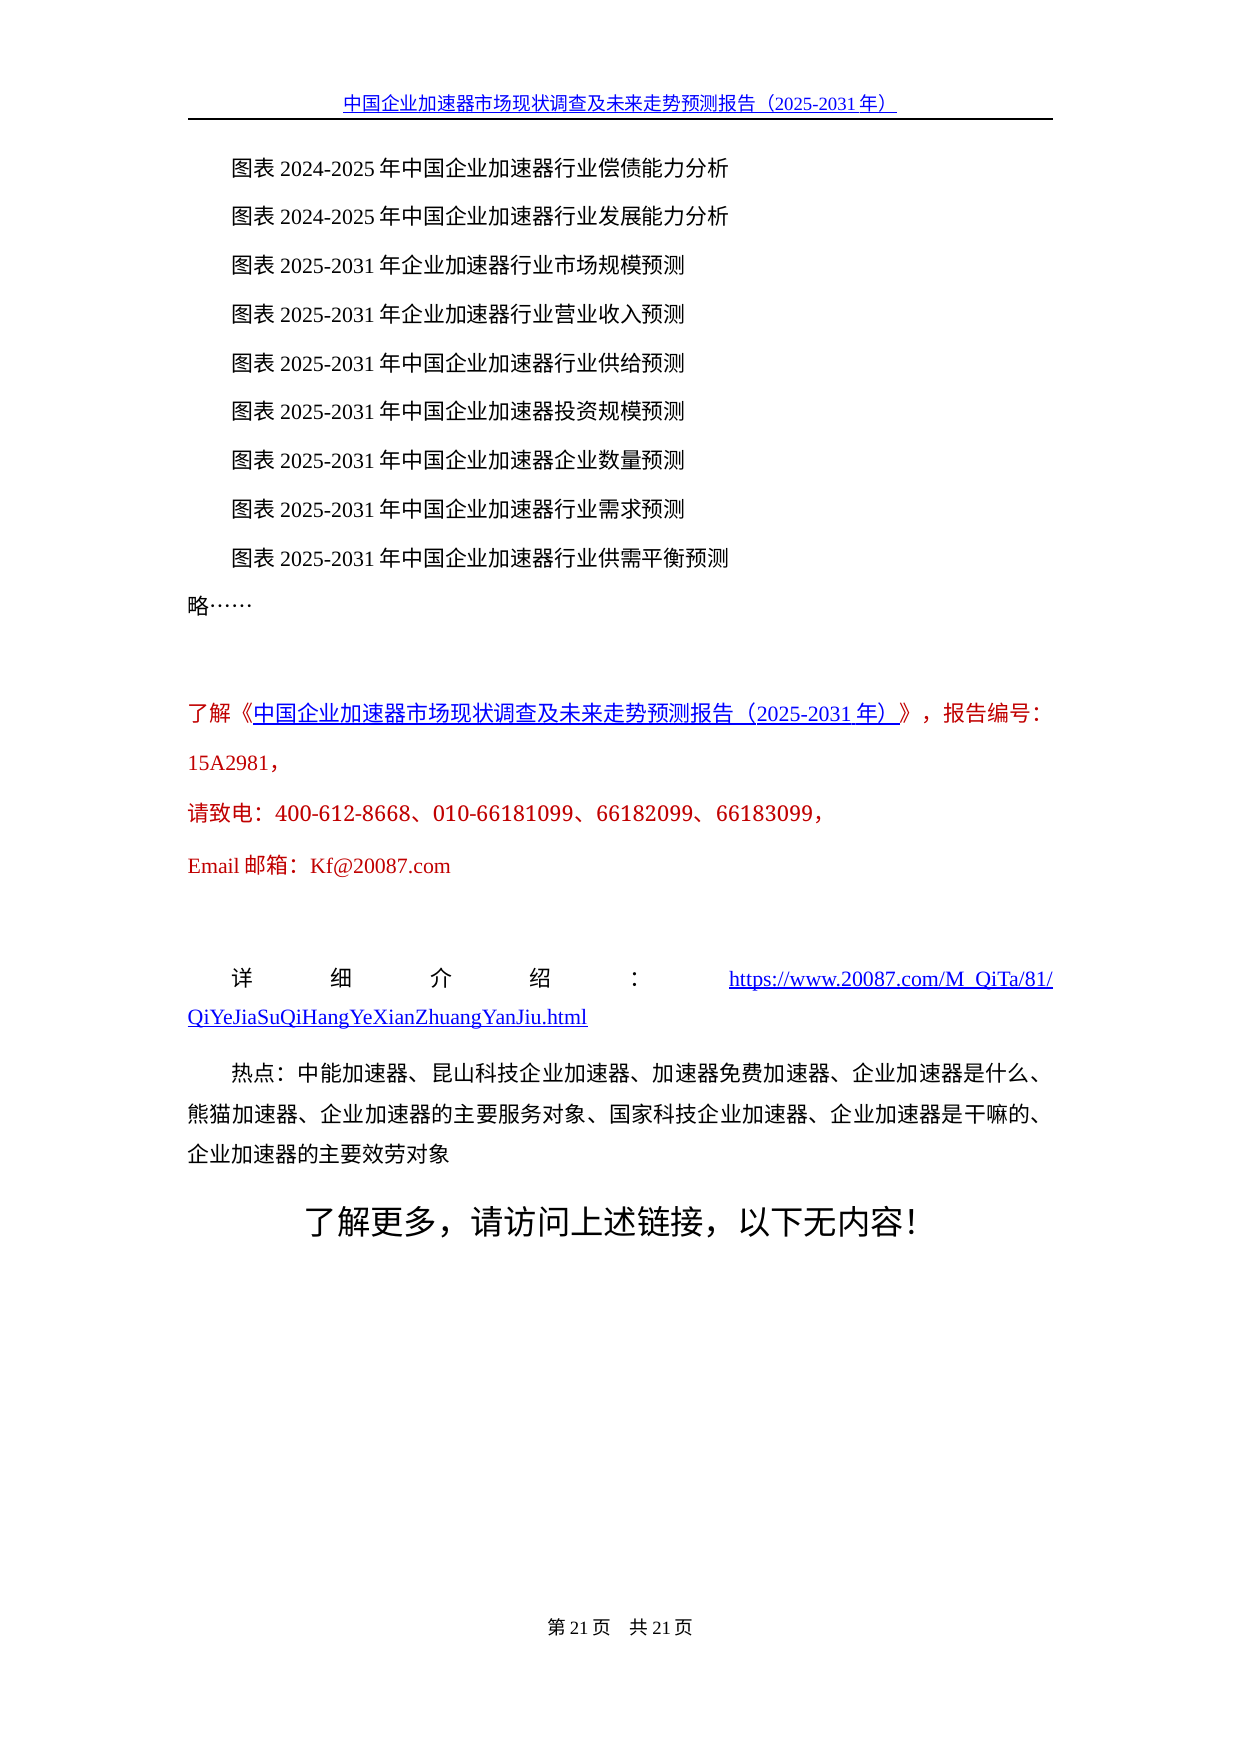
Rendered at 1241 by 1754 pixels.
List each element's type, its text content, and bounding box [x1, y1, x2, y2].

text 了解《中国企业加速器市场现状调查及未来走势预测报告（2025-2031年）》，报告编号：15A2981， [187, 695, 1053, 777]
text 请致电：400-612-8668、010-66181099、66182099、66183099， [187, 796, 1053, 828]
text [187, 150, 1053, 621]
text 热点：中能加速器、昆山科技企业加速器、加速器免费加速器、企业加速器是什么、熊猫加速器、企业加速器的主要服务对象、国家科技企业加速器、企业加速器是干嘛的、企业加速器的主要效劳对象 [187, 1056, 1053, 1169]
title 了解更多，请访问上述链接，以下无内容！ [187, 1187, 1053, 1252]
text 详细介绍：https://www.20087.com/M_QiTa/81/QiYeJiaSuQiHangYeXianZhuangYanJiu.html [187, 960, 1053, 1033]
text Email邮箱：Kf@20087.com [187, 847, 1053, 880]
